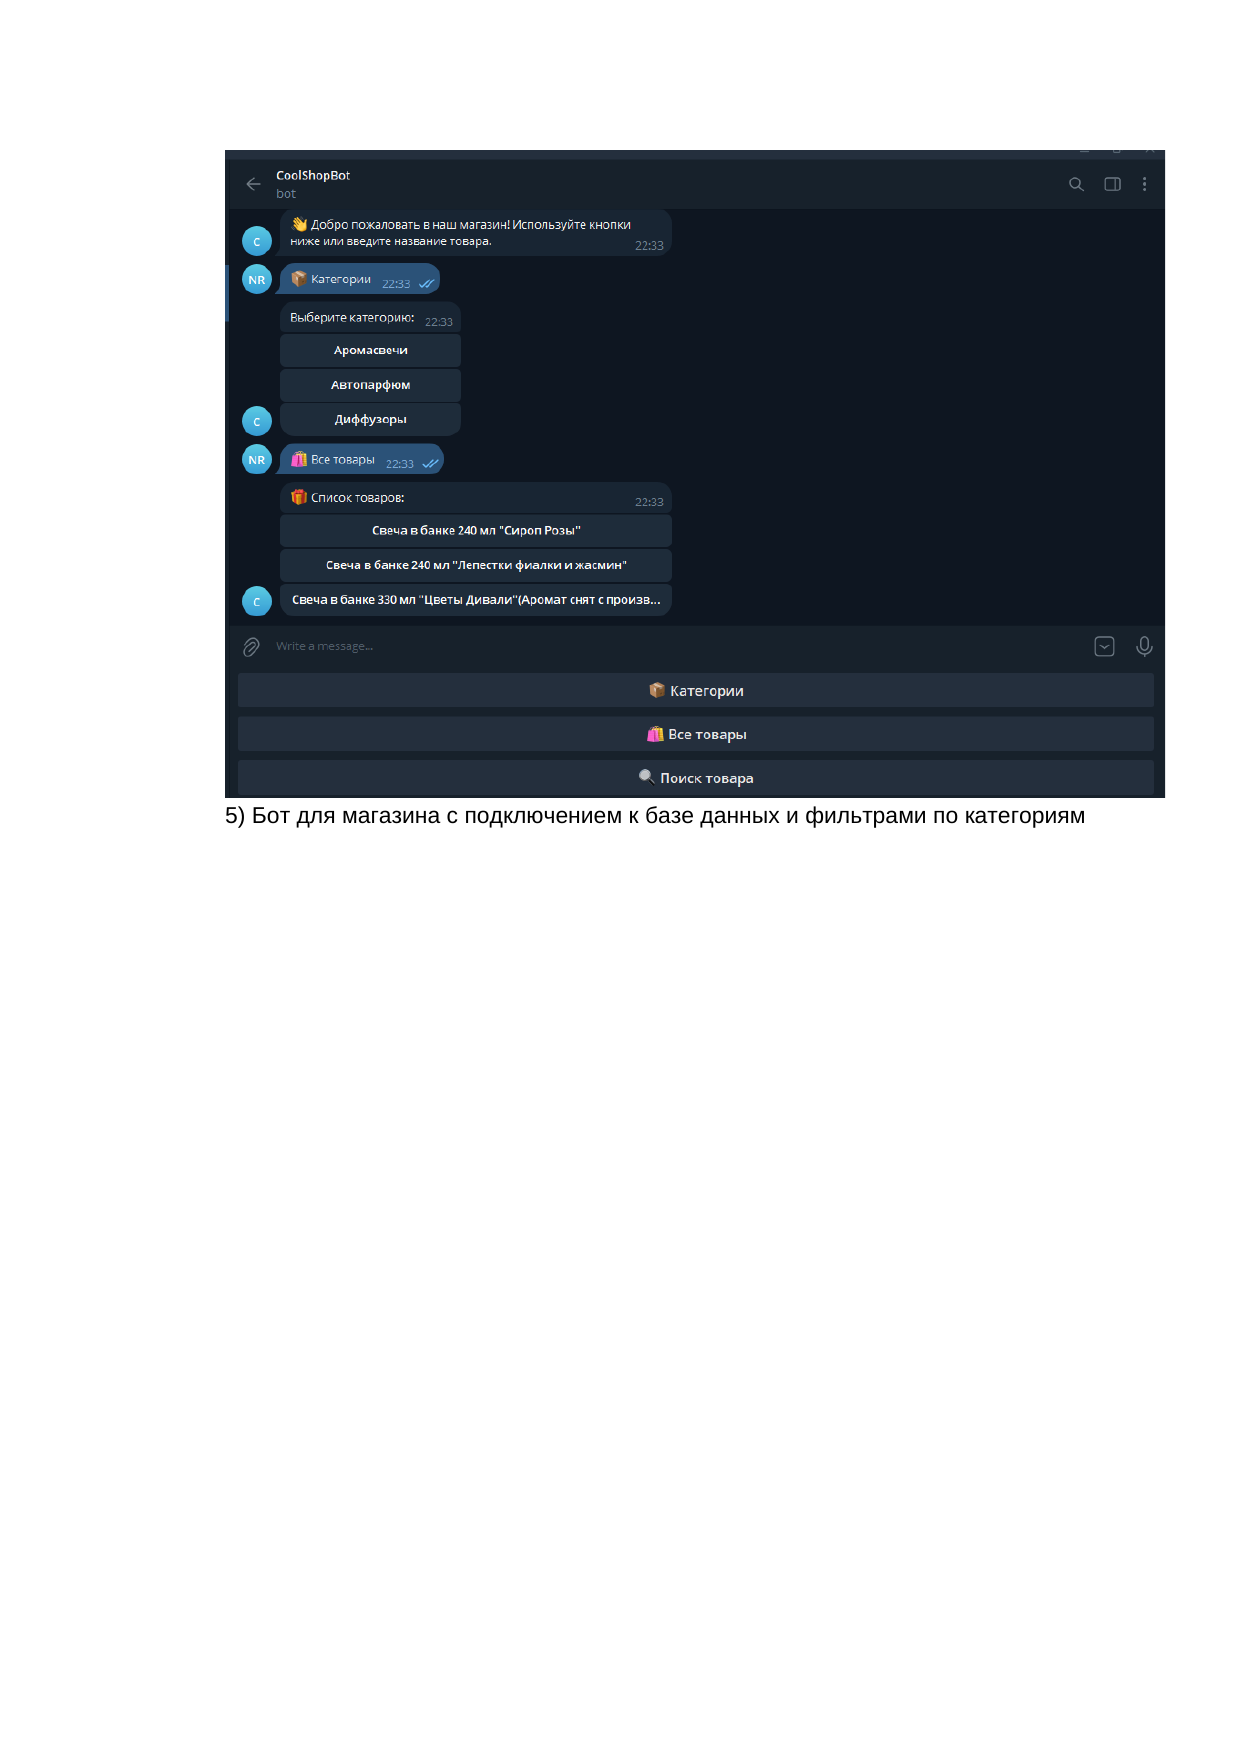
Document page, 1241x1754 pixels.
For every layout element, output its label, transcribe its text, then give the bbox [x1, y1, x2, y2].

picture [225, 150, 1166, 798]
text 5) Бот для магазина с подключением к базе данных и фильтрами по категориям [225, 798, 1090, 828]
